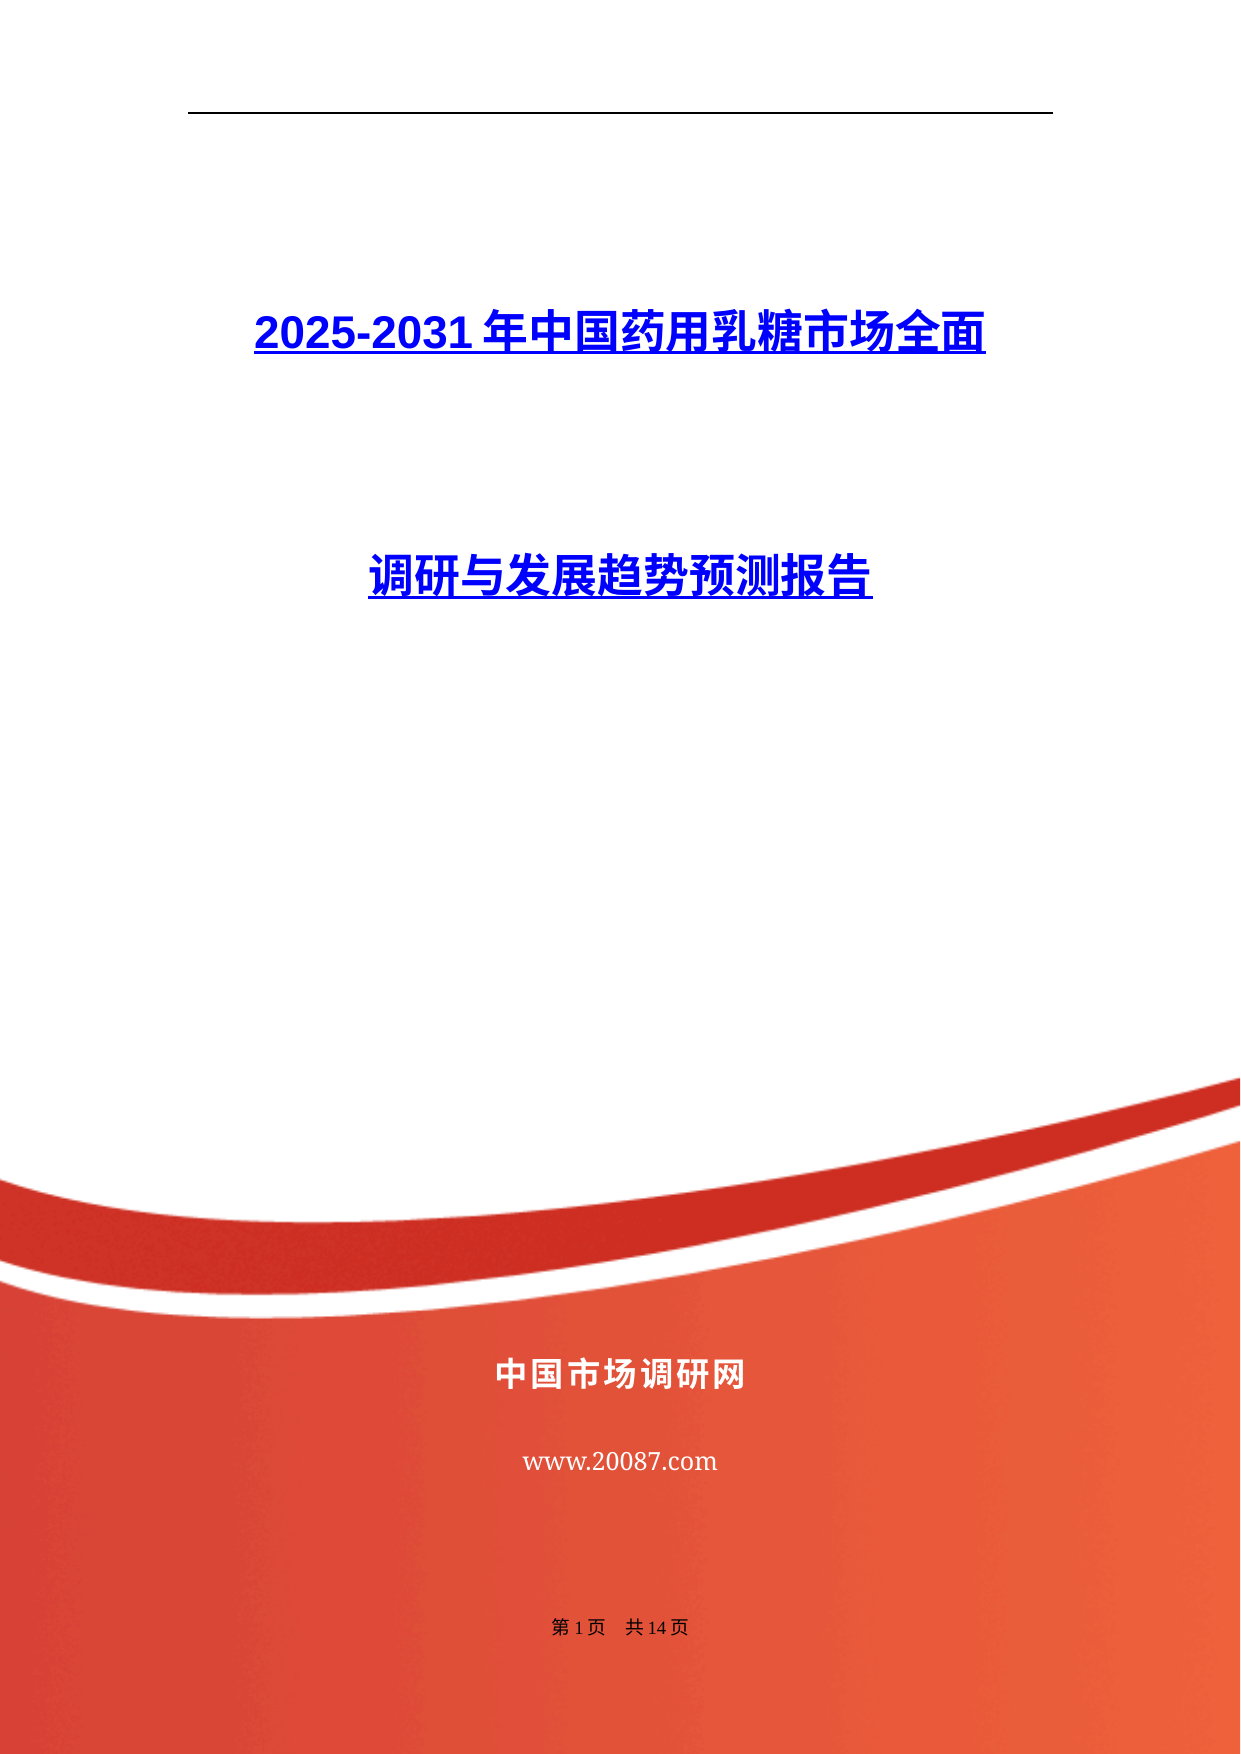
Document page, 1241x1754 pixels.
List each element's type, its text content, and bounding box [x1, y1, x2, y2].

picture [0, 1006, 1241, 1754]
text www.20087.com [187, 1428, 1053, 1493]
subtitle 中国市场调研网 [187, 1339, 1053, 1404]
table_header 2025-2031年中国药用乳糖市场全面调研与发展趋势预测报告 [188, 207, 1053, 773]
